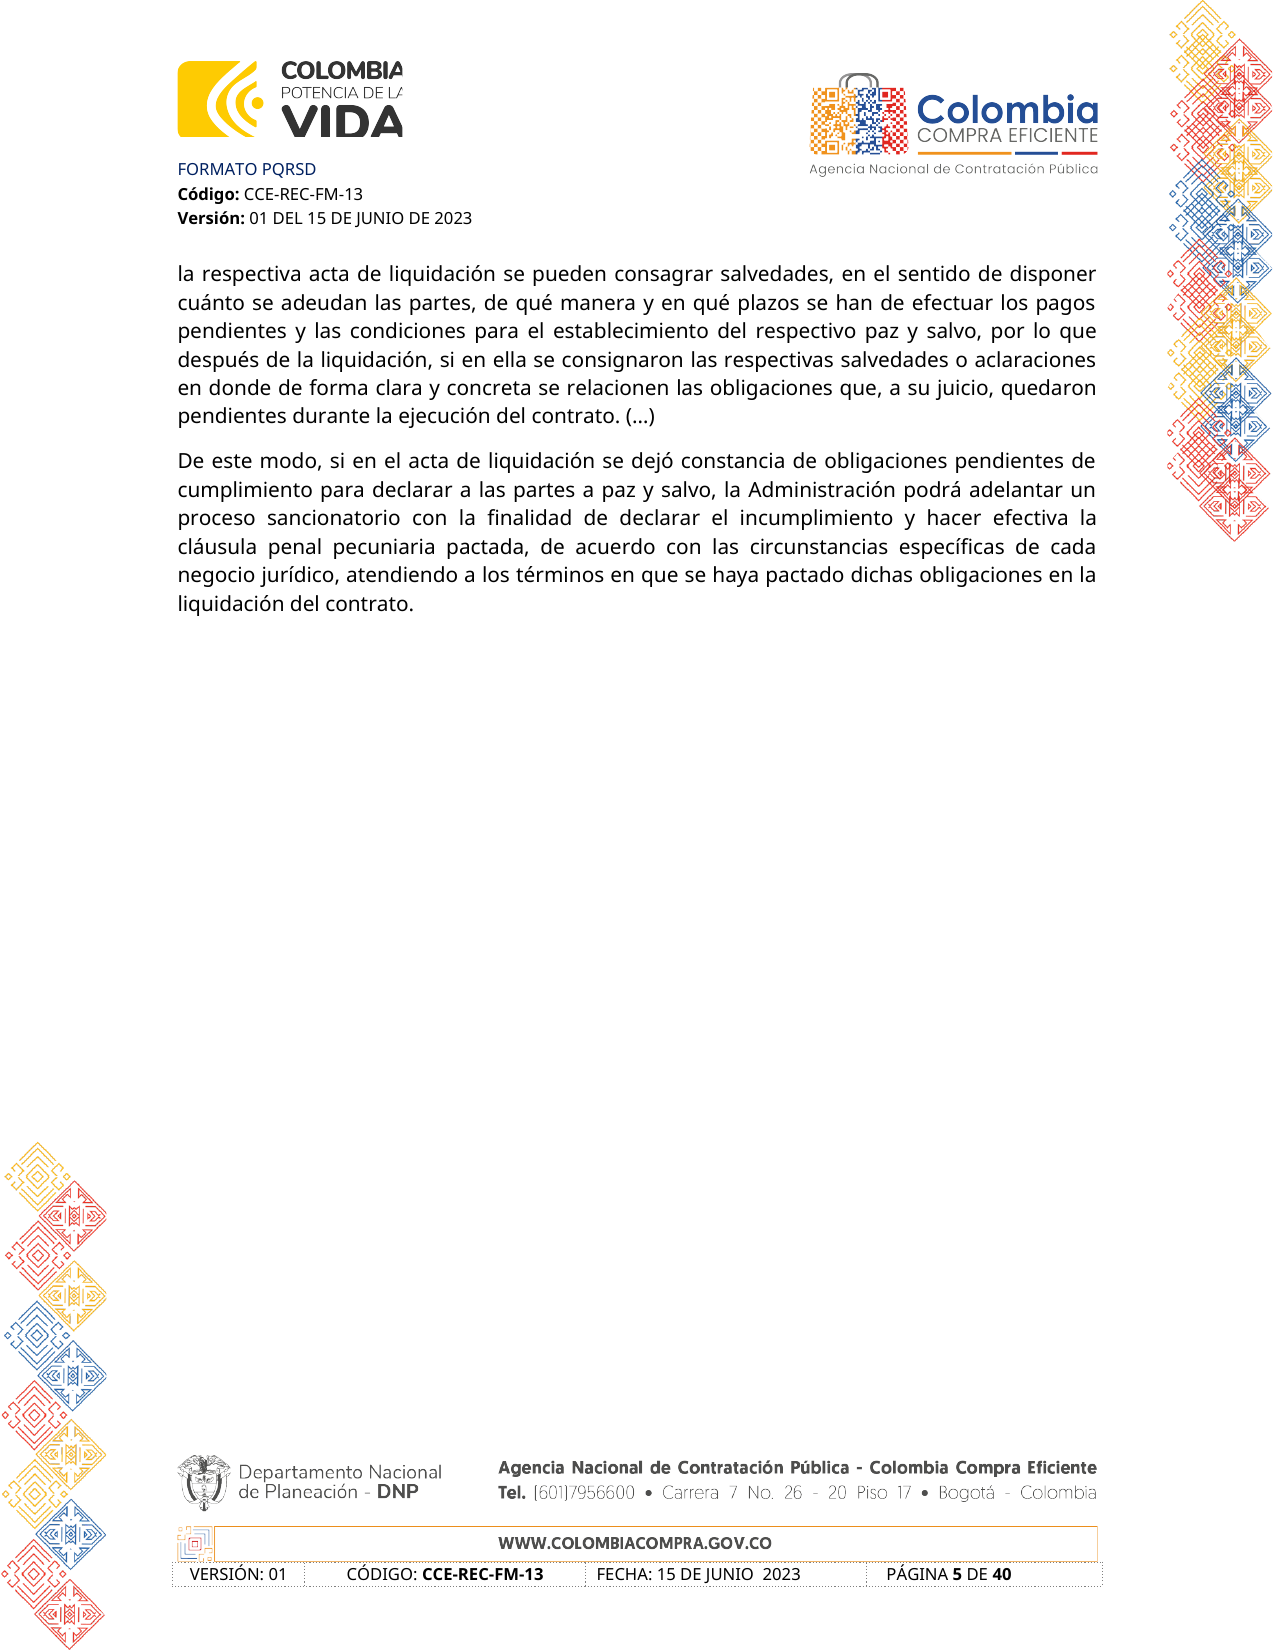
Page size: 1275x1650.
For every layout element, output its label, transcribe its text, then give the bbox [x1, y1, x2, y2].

picture [177, 1455, 1098, 1562]
picture [1165, 0, 1272, 539]
text De este modo, si en el acta de liquidación se dejó constancia de obligaciones pendientes de cumplimiento para declarar a las partes a paz y salvo, la Administración podrá adelantar un proceso sancionatorio con la finalidad de declarar el incumplimiento y hacer efectiva la cláusula penal pecuniaria pactada, de acuerdo con las circunstancias específicas de cada negocio jurídico, atendiendo a los términos en que se haya pactado dichas obligaciones en la liquidación del contrato. [177, 447, 1098, 617]
picture [0, 1141, 106, 1648]
picture [809, 73, 1098, 177]
picture [177, 61, 402, 137]
